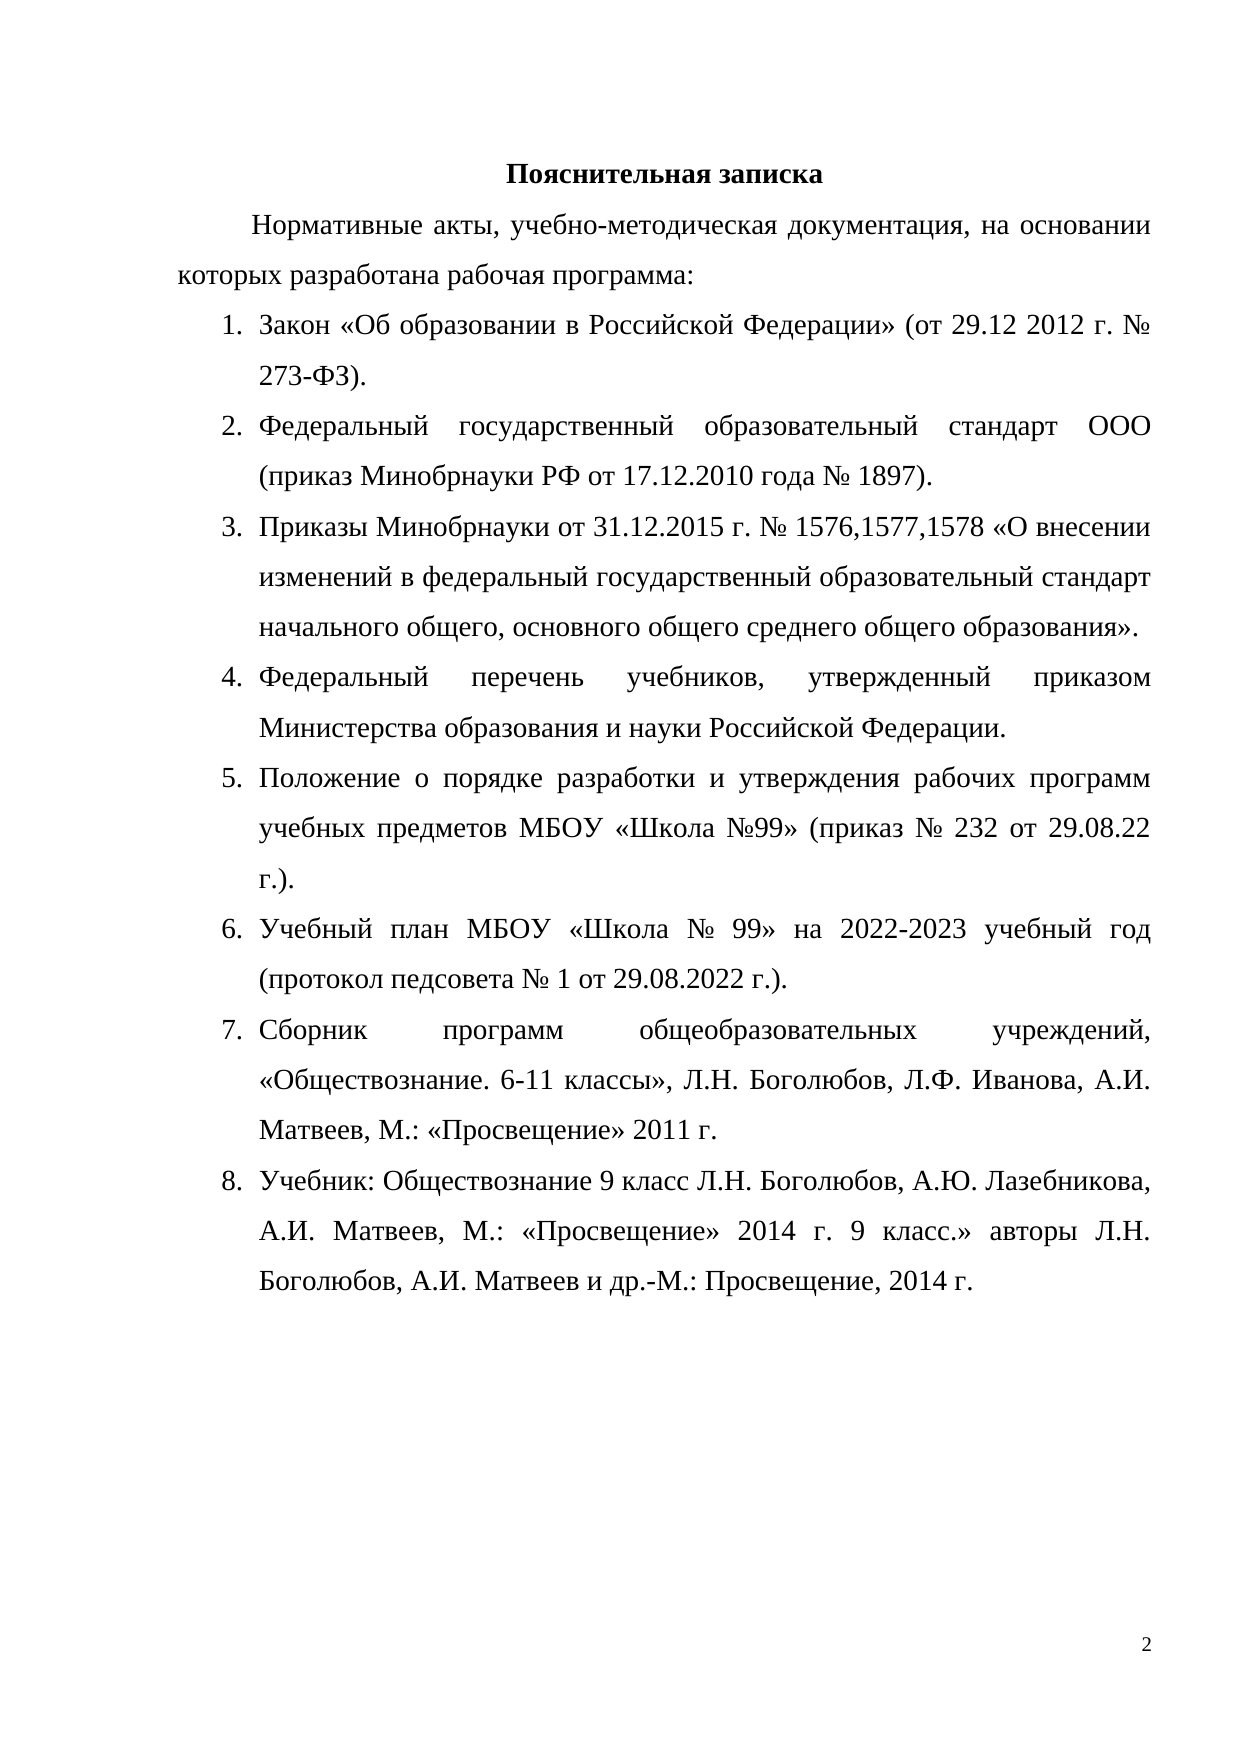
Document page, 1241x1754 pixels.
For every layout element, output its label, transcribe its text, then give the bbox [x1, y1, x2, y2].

list Федеральный перечень учебников, утвержденный приказом Министерства образования и науки Российской Федерации. [221, 659, 1152, 743]
list Приказы Минобрнауки от 31.12.2015 г. № 1576,1577,1578 «О внесении изменений в федеральный государственный образовательный стандарт начального общего, основного общего среднего общего образования». [221, 509, 1152, 643]
list Учебный план МБОУ «Школа № 99» на 2022-2023 учебный год (протокол педсовета № 1 от 29.08.2022 г.). [221, 911, 1152, 995]
list Закон «Об образовании в Российской Федерации» (от 29.12 2012 г. № 273-ФЗ). [221, 307, 1152, 391]
list Федеральный государственный образовательный стандарт ООО (приказ Минобрнауки РФ от 17.12.2010 года № 1897). [221, 408, 1152, 492]
list Сборник программ общеобразовательных учреждений, «Обществознание. 6-11 классы», Л.Н. Боголюбов, Л.Ф. Иванова, А.И. Матвеев, М.: «Просвещение» 2011 г. [221, 1012, 1152, 1146]
text Пояснительная записка [177, 156, 1152, 190]
list Учебник: Обществознание 9 класс Л.Н. Боголюбов, А.Ю. Лазебникова, А.И. Матвеев, М.: «Просвещение» 2014 г. 9 класс.» авторы Л.Н. Боголюбов, А.И. Матвеев и др.-М.: Просвещение, 2014 г. [221, 1163, 1152, 1297]
list Положение о порядке разработки и утверждения рабочих программ учебных предметов МБОУ «Школа №99» (приказ № 232 от 29.08.22 г.). [221, 760, 1152, 894]
text Нормативные акты, учебно-методическая документация, на основании которых разработана рабочая программа: [177, 207, 1152, 291]
